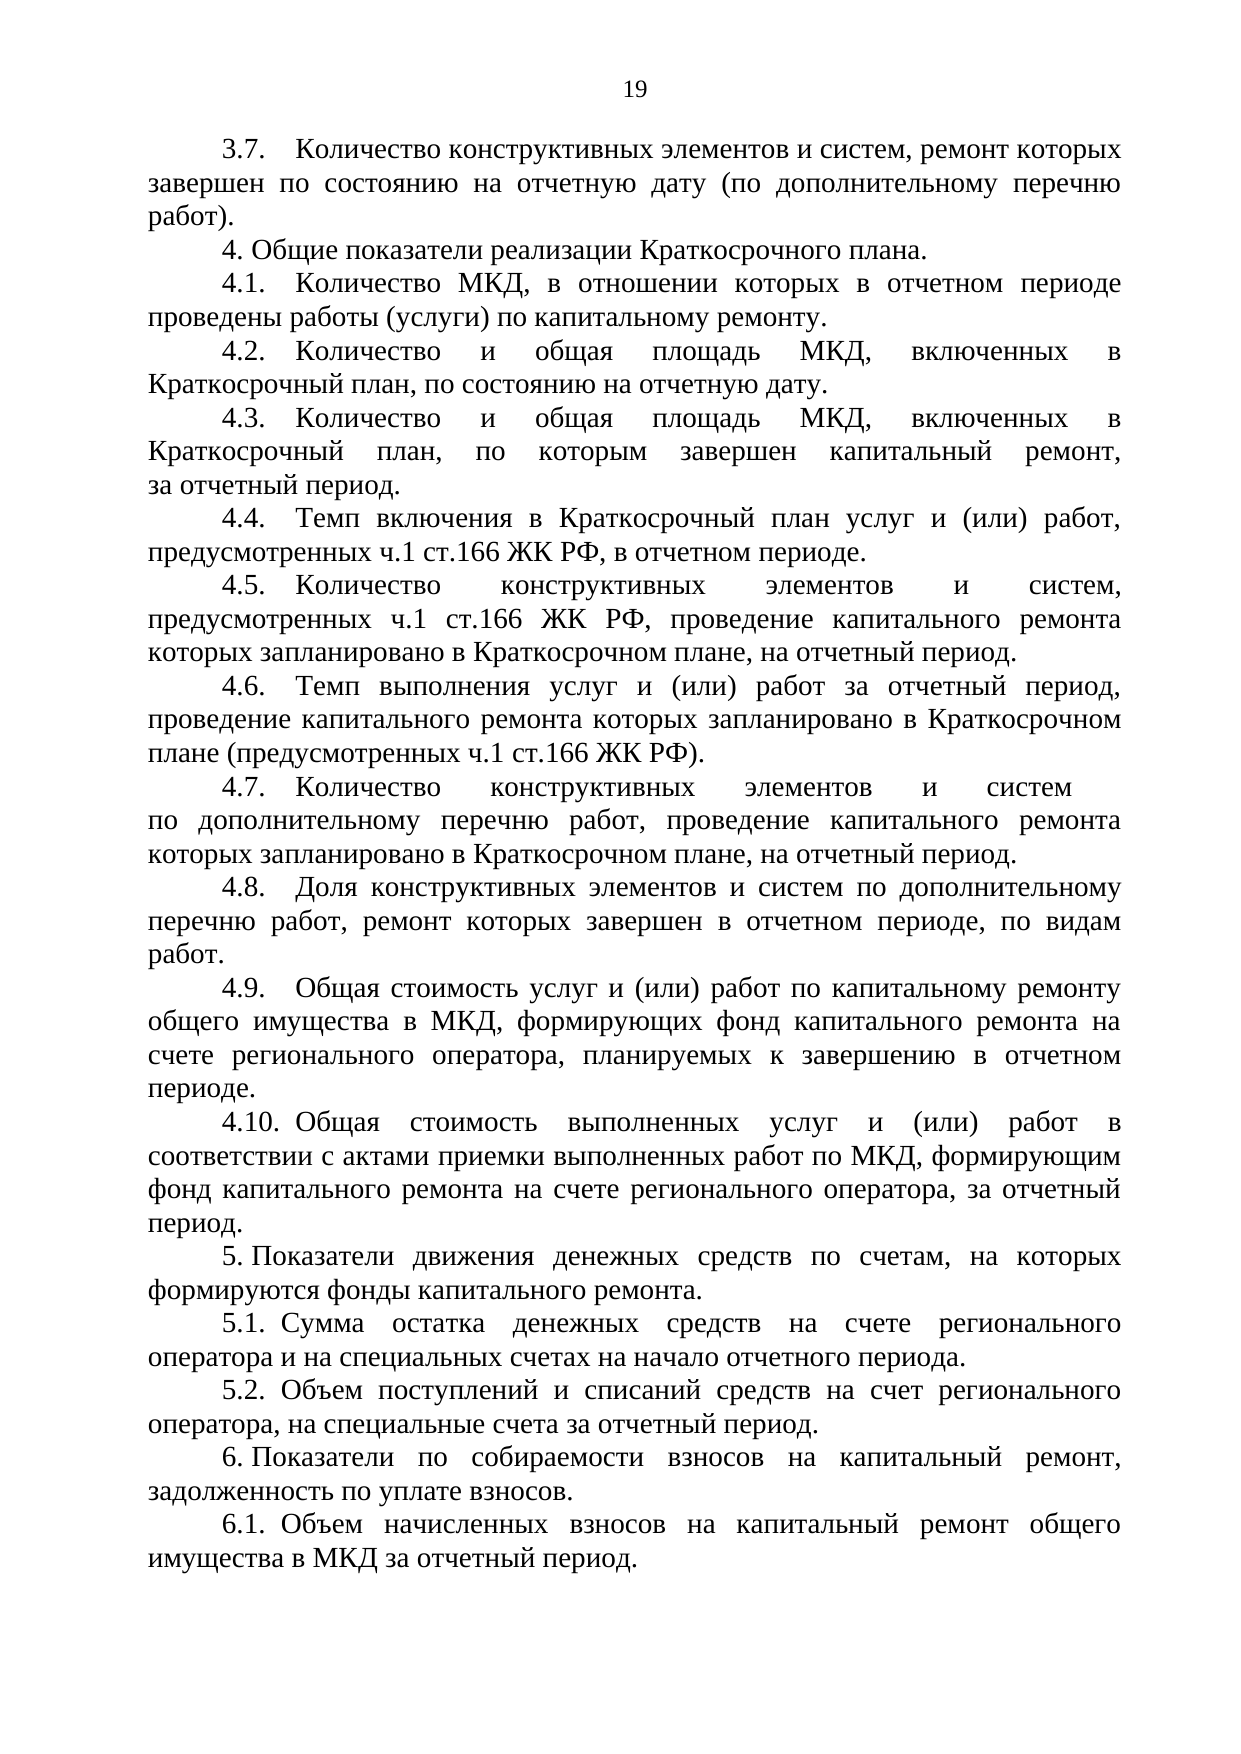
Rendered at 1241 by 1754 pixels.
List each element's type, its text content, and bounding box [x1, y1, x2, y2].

list Общая стоимость услуг и (или) работ по капитальному ремонту общего имущества в МКД, формирующих фонд капитального ремонта на счете регионального оператора, планируемых к завершению в отчетном периоде. [148, 970, 1122, 1104]
list Темп включения в Краткосрочный план услуг и (или) работ, предусмотренных ч.1 ст.166 ЖК РФ, в отчетном периоде. [148, 500, 1122, 567]
list Количество конструктивных элементов и систем по дополнительному перечню работ, проведение капитального ремонта которых запланировано в Краткосрочном плане, на отчетный период. [148, 769, 1122, 869]
list Показатели движения денежных средств по счетам, на которых формируются фонды капитального ремонта. [148, 1238, 1122, 1305]
list Общая стоимость выполненных услуг и (или) работ в соответствии с актами приемки выполненных работ по МКД, формирующим фонд капитального ремонта на счете регионального оператора, за отчетный период. [148, 1104, 1122, 1238]
list Количество и общая площадь МКД, включенных в Краткосрочный план, по которым завершен капитальный ремонт, за отчетный период. [148, 400, 1122, 500]
list Объем поступлений и списаний средств на счет регионального оператора, на специальные счета за отчетный период. [148, 1372, 1122, 1439]
list Темп выполнения услуг и (или) работ за отчетный период, проведение капитального ремонта которых запланировано в Краткосрочном плане (предусмотренных ч.1 ст.166 ЖК РФ). [148, 668, 1122, 769]
list Количество и общая площадь МКД, включенных в Краткосрочный план, по состоянию на отчетную дату. [148, 333, 1122, 400]
list Общие показатели реализации Краткосрочного плана. [148, 232, 1122, 266]
list Количество МКД, в отношении которых в отчетном периоде проведены работы (услуги) по капитальному ремонту. [148, 266, 1122, 333]
list Показатели по собираемости взносов на капитальный ремонт, задолженность по уплате взносов. [148, 1439, 1122, 1507]
list Количество конструктивных элементов и систем, ремонт которых завершен по состоянию на отчетную дату (по дополнительному перечню работ). [148, 131, 1122, 232]
list Количество конструктивных элементов и систем, предусмотренных ч.1 ст.166 ЖК РФ, проведение капитального ремонта которых запланировано в Краткосрочном плане, на отчетный период. [148, 567, 1122, 668]
list Объем начисленных взносов на капитальный ремонт общего имущества в МКД за отчетный период. [148, 1507, 1122, 1574]
list Доля конструктивных элементов и систем по дополнительному перечню работ, ремонт которых завершен в отчетном периоде, по видам работ. [148, 869, 1122, 970]
list Сумма остатка денежных средств на счете регионального оператора и на специальных счетах на начало отчетного периода. [148, 1305, 1122, 1372]
